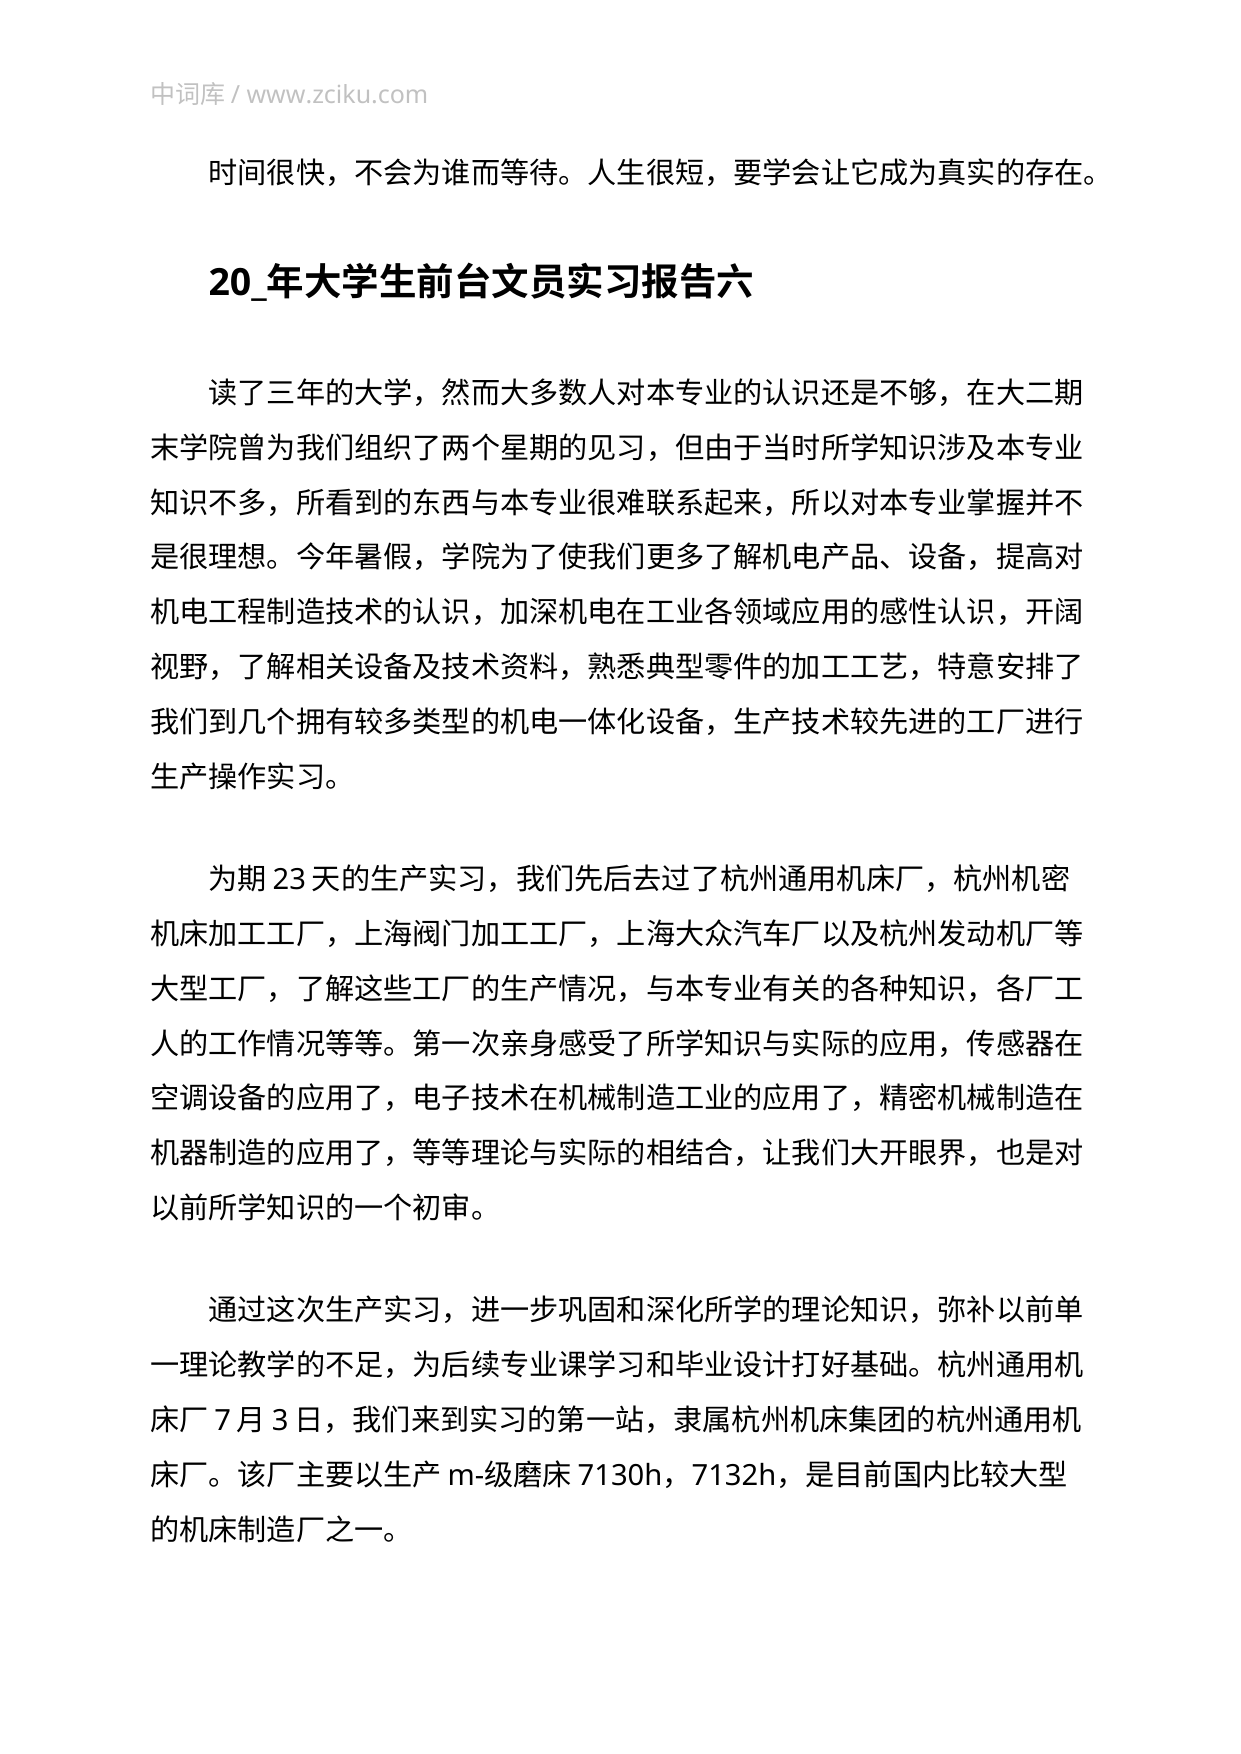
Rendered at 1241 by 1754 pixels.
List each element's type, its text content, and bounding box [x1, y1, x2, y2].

text 时间很快，不会为谁而等待。人生很短，要学会让它成为真实的存在。 [150, 150, 1090, 192]
text 读了三年的大学，然而大多数人对本专业的认识还是不够，在大二期末学院曾为我们组织了两个星期的见习，但由于当时所学知识涉及本专业知识不多，所看到的东西与本专业很难联系起来，所以对本专业掌握并不是很理想。今年暑假，学院为了使我们更多了解机电产品、设备，提高对机电工程制造技术的认识，加深机电在工业各领域应用的感性认识，开阔视野，了解相关设备及技术资料，熟悉典型零件的加工工艺，特意安排了我们到几个拥有较多类型的机电一体化设备，生产技术较先进的工厂进行生产操作实习。 [150, 369, 1090, 796]
text 20_年大学生前台文员实习报告六 [150, 252, 1090, 306]
text 为期23天的生产实习，我们先后去过了杭州通用机床厂，杭州机密机床加工工厂，上海阀门加工工厂，上海大众汽车厂以及杭州发动机厂等大型工厂，了解这些工厂的生产情况，与本专业有关的各种知识，各厂工人的工作情况等等。第一次亲身感受了所学知识与实际的应用，传感器在空调设备的应用了，电子技术在机械制造工业的应用了，精密机械制造在机器制造的应用了，等等理论与实际的相结合，让我们大开眼界，也是对以前所学知识的一个初审。 [150, 855, 1090, 1227]
text 通过这次生产实习，进一步巩固和深化所学的理论知识，弥补以前单一理论教学的不足，为后续专业课学习和毕业设计打好基础。杭州通用机床厂7月3日，我们来到实习的第一站，隶属杭州机床集团的杭州通用机床厂。该厂主要以生产m-级磨床7130h，7132h，是目前国内比较大型的机床制造厂之一。 [150, 1287, 1090, 1549]
